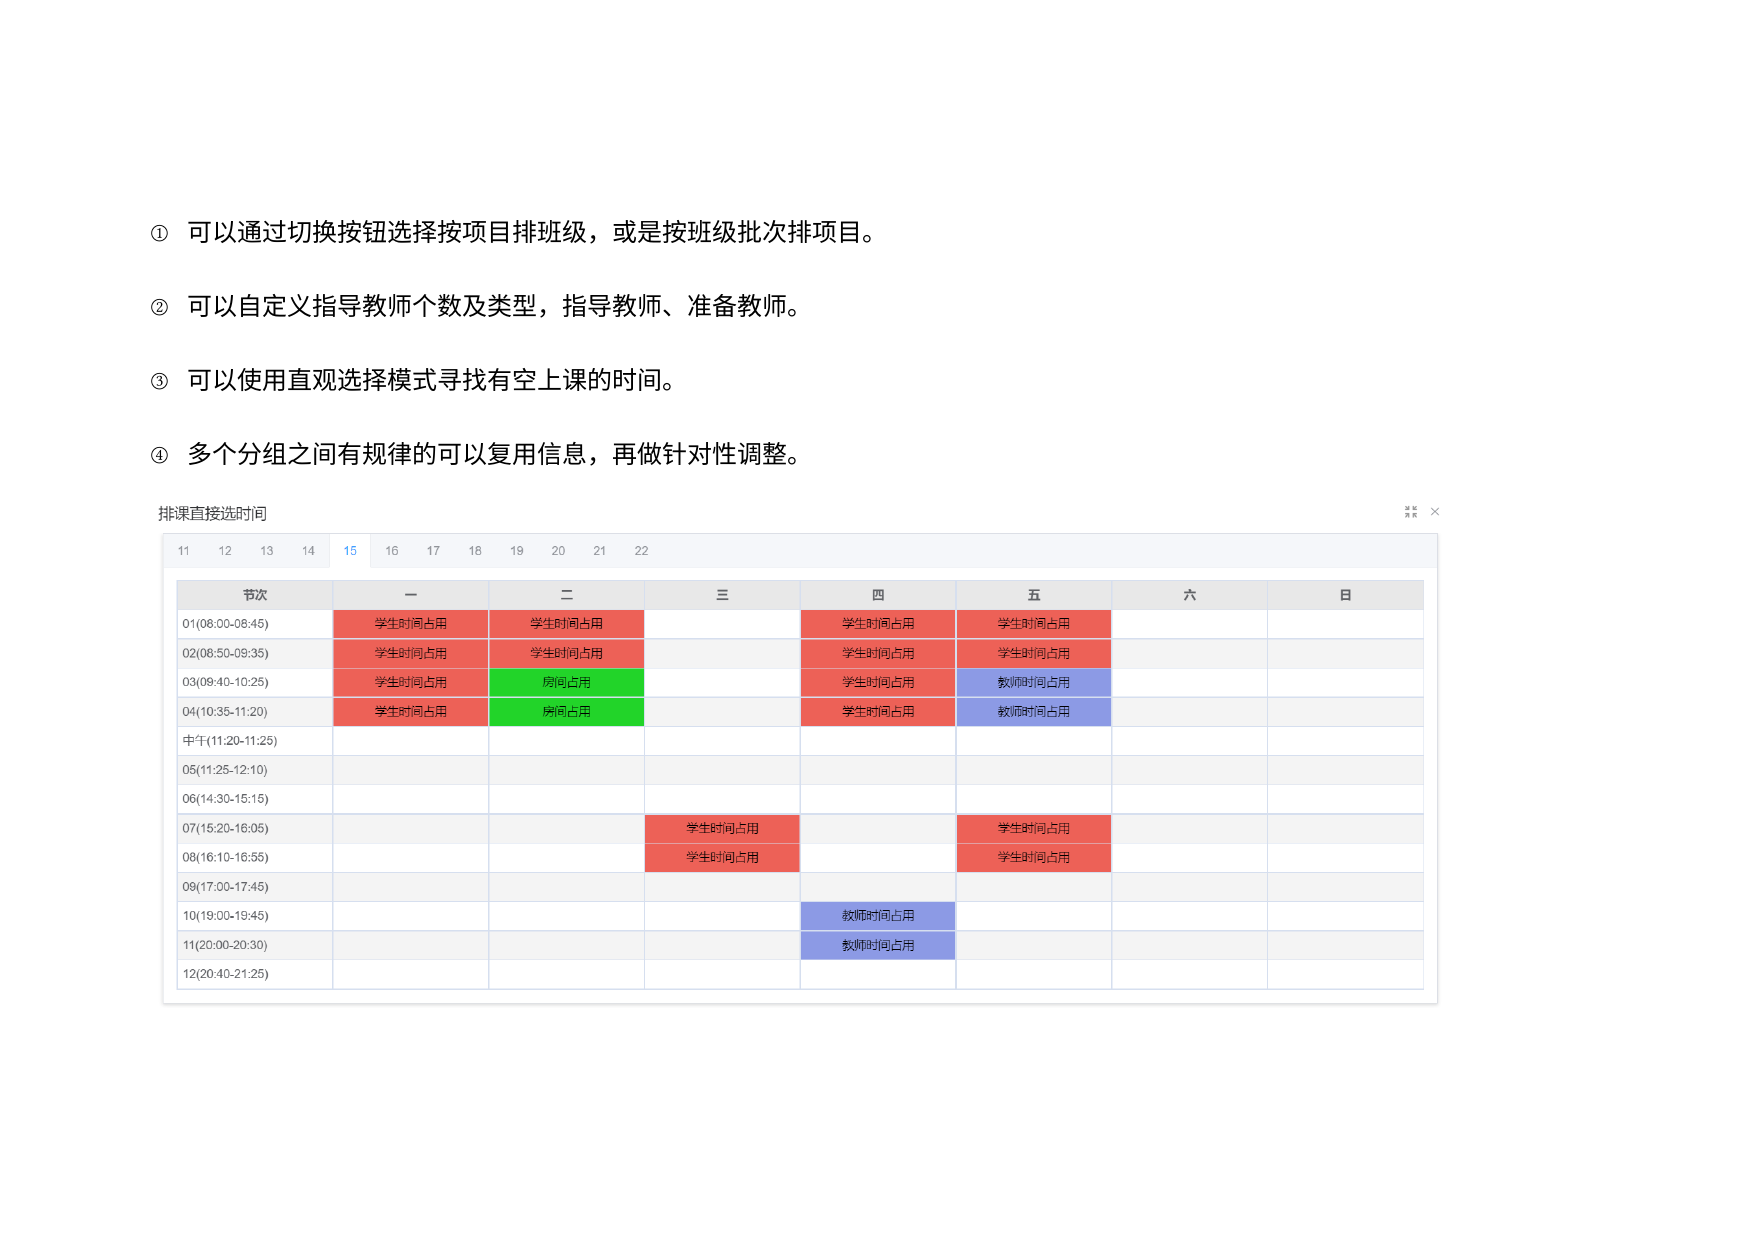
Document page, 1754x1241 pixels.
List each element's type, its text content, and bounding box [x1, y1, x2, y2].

list 可以自定义指导教师个数及类型，指导教师、准备教师。 [150, 272, 1604, 337]
list 多个分组之间有规律的可以复用信息，再做针对性调整。 [150, 420, 1604, 485]
list 可以通过切换按钮选择按项目排班级，或是按班级批次排项目。 [150, 198, 1604, 263]
picture [150, 493, 1458, 1008]
list 可以使用直观选择模式寻找有空上课的时间。 [150, 346, 1604, 411]
